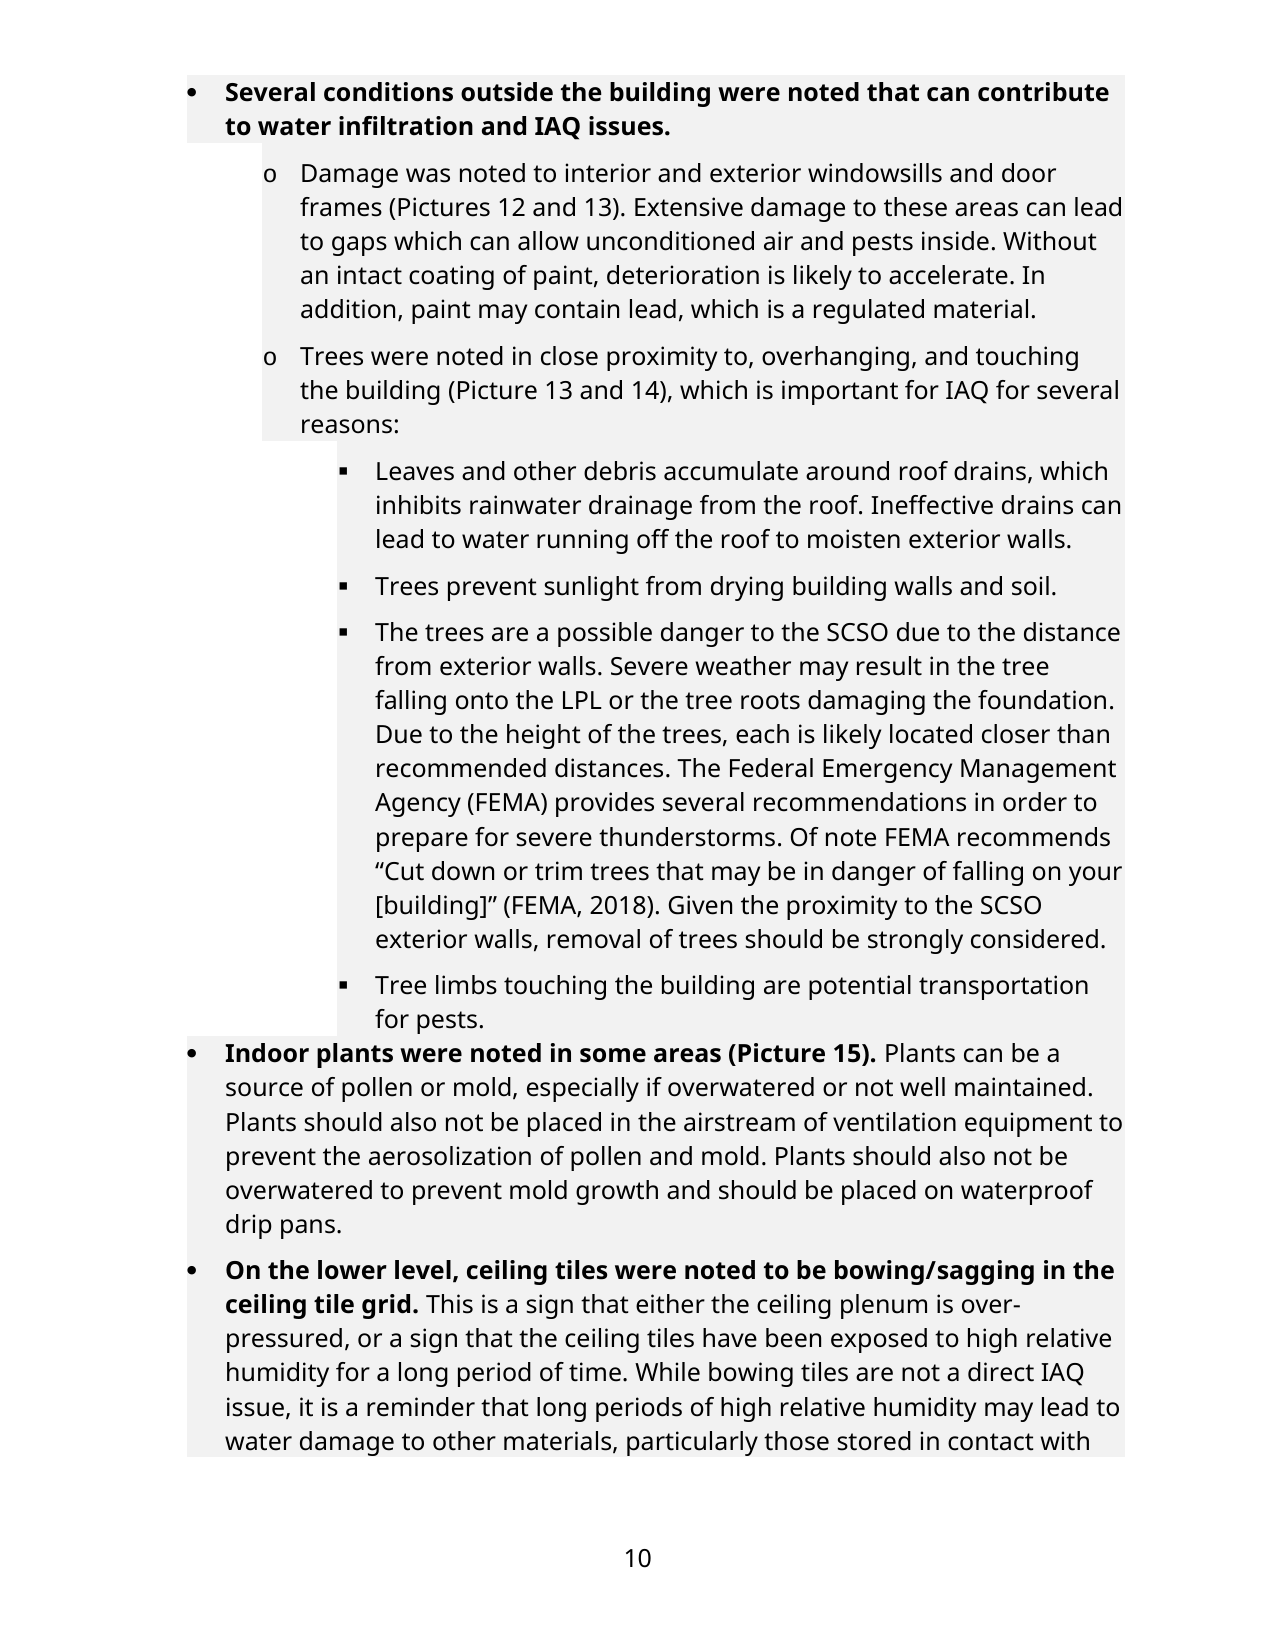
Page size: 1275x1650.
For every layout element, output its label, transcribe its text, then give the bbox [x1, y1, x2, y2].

list Tree limbs touching the building are potential transportation for pests. [337, 968, 1125, 1036]
list Damage was noted to interior and exterior windowsills and door frames (Pictures 12 and 13). Extensive damage to these areas can lead to gaps which can allow unconditioned air and pests inside. Without an intact coating of paint, deterioration is likely to accelerate. In addition, paint may contain lead, which is a regulated material. [262, 156, 1125, 326]
list Indoor plants were noted in some areas (Picture 15). Plants can be a source of pollen or mold, especially if overwatered or not well maintained. Plants should also not be placed in the airstream of ventilation equipment to prevent the aerosolization of pollen and mold. Plants should also not be overwatered to prevent mold growth and should be placed on waterproof drip pans. [187, 1036, 1125, 1240]
list The trees are a possible danger to the SCSO due to the distance from exterior walls. Severe weather may result in the tree falling onto the LPL or the tree roots damaging the foundation. Due to the height of the trees, each is likely located closer than recommended distances. The Federal Emergency Management Agency (FEMA) provides several recommendations in order to prepare for severe thunderstorms. Of note FEMA recommends “Cut down or trim trees that may be in danger of falling on your [building]” (FEMA, 2018). Given the proximity to the SCSO exterior walls, removal of trees should be strongly considered. [337, 615, 1125, 955]
list Several conditions outside the building were noted that can contribute to water infiltration and IAQ issues. [187, 75, 1125, 143]
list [187, 1253, 1125, 1457]
list Leaves and other debris accumulate around roof drains, which inhibits rainwater drainage from the roof. Ineffective drains can lead to water running off the roof to moisten exterior walls. [337, 453, 1125, 556]
list Trees prevent sunlight from drying building walls and soil. [337, 568, 1125, 602]
list Trees were noted in close proximity to, overhanging, and touching the building (Picture 13 and 14), which is important for IAQ for several reasons: [262, 339, 1125, 441]
